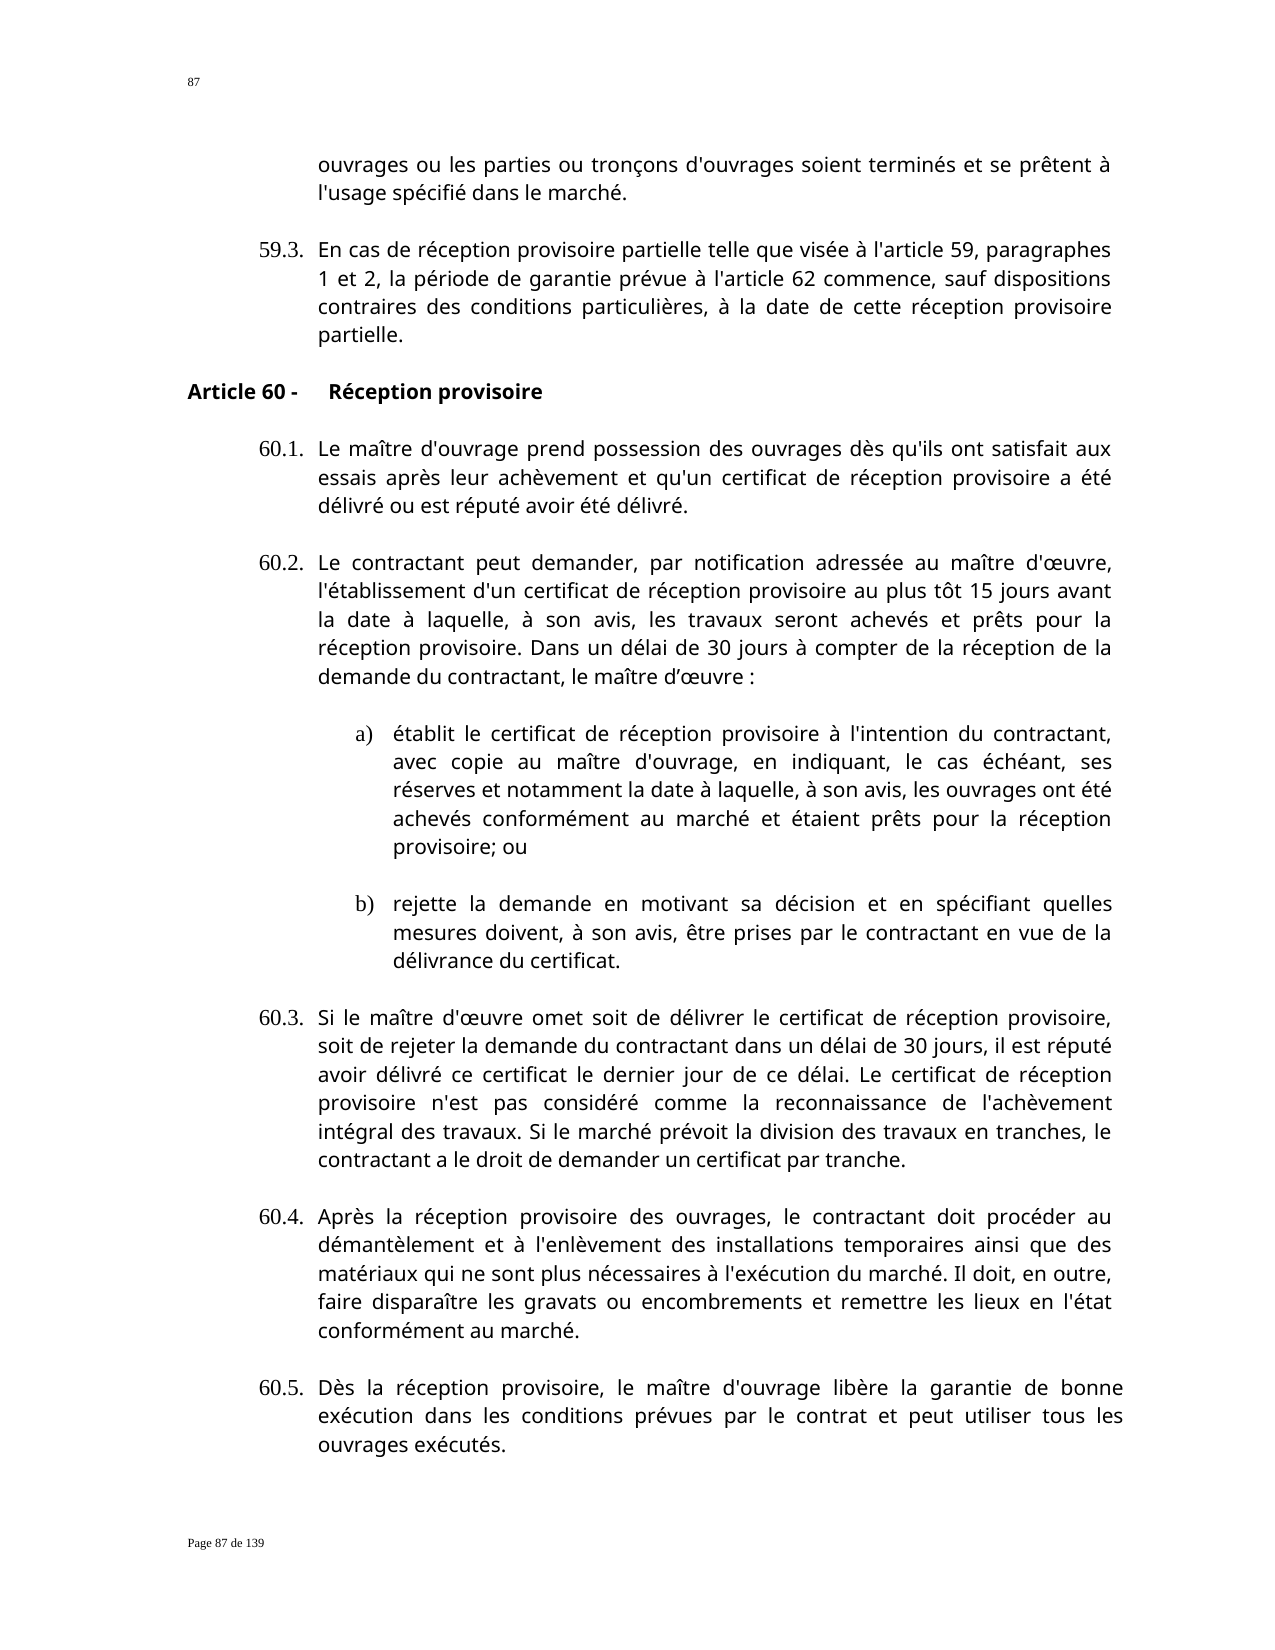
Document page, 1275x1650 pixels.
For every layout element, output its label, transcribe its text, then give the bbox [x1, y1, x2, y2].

list Dès la réception provisoire, le maître d'ouvrage libère la garantie de bonne exécution dans les conditions prévues par le contrat et peut utiliser tous les ouvrages exécutés. [258, 1373, 1125, 1458]
list Le contractant peut demander, par notification adressée au maître d'œuvre, l'établissement d'un certificat de réception provisoire au plus tôt 15 jours avant la date à laquelle, à son avis, les travaux seront achevés et prêts pour la réception provisoire. Dans un délai de 30 jours à compter de la réception de la demande du contractant, le maître d’œuvre : [258, 548, 1113, 690]
list établit le certificat de réception provisoire à l'intention du contractant, avec copie au maître d'ouvrage, en indiquant, le cas échéant, ses réserves et notamment la date à laquelle, à son avis, les ouvrages ont été achevés conformément au marché et étaient prêts pour la réception provisoire; ou [355, 719, 1113, 861]
list En cas de réception provisoire partielle telle que visée à l'article 59, paragraphes 1 et 2, la période de garantie prévue à l'article 62 commence, sauf dispositions contraires des conditions particulières, à la date de cette réception provisoire partielle. [258, 235, 1113, 349]
list rejette la demande en motivant sa décision et en spécifiant quelles mesures doivent, à son avis, être prises par le contractant en vue de la délivrance du certificat. [355, 889, 1113, 975]
list Le maître d'ouvrage prend possession des ouvrages dès qu'ils ont satisfait aux essais après leur achèvement et qu'un certificat de réception provisoire a été délivré ou est réputé avoir été délivré. [258, 434, 1113, 520]
subtitle Article 60 - Réception provisoire [187, 377, 1125, 406]
list Si le maître d'œuvre omet soit de délivrer le certificat de réception provisoire, soit de rejeter la demande du contractant dans un délai de 30 jours, il est réputé avoir délivré ce certificat le dernier jour de ce délai. Le certificat de réception provisoire n'est pas considéré comme la reconnaissance de l'achèvement intégral des travaux. Si le marché prévoit la division des travaux en tranches, le contractant a le droit de demander un certificat par tranche. [258, 1003, 1113, 1174]
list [258, 150, 1113, 207]
list Après la réception provisoire des ouvrages, le contractant doit procéder au démantèlement et à l'enlèvement des installations temporaires ainsi que des matériaux qui ne sont plus nécessaires à l'exécution du marché. Il doit, en outre, faire disparaître les gravats ou encombrements et remettre les lieux en l'état conformément au marché. [258, 1202, 1113, 1344]
